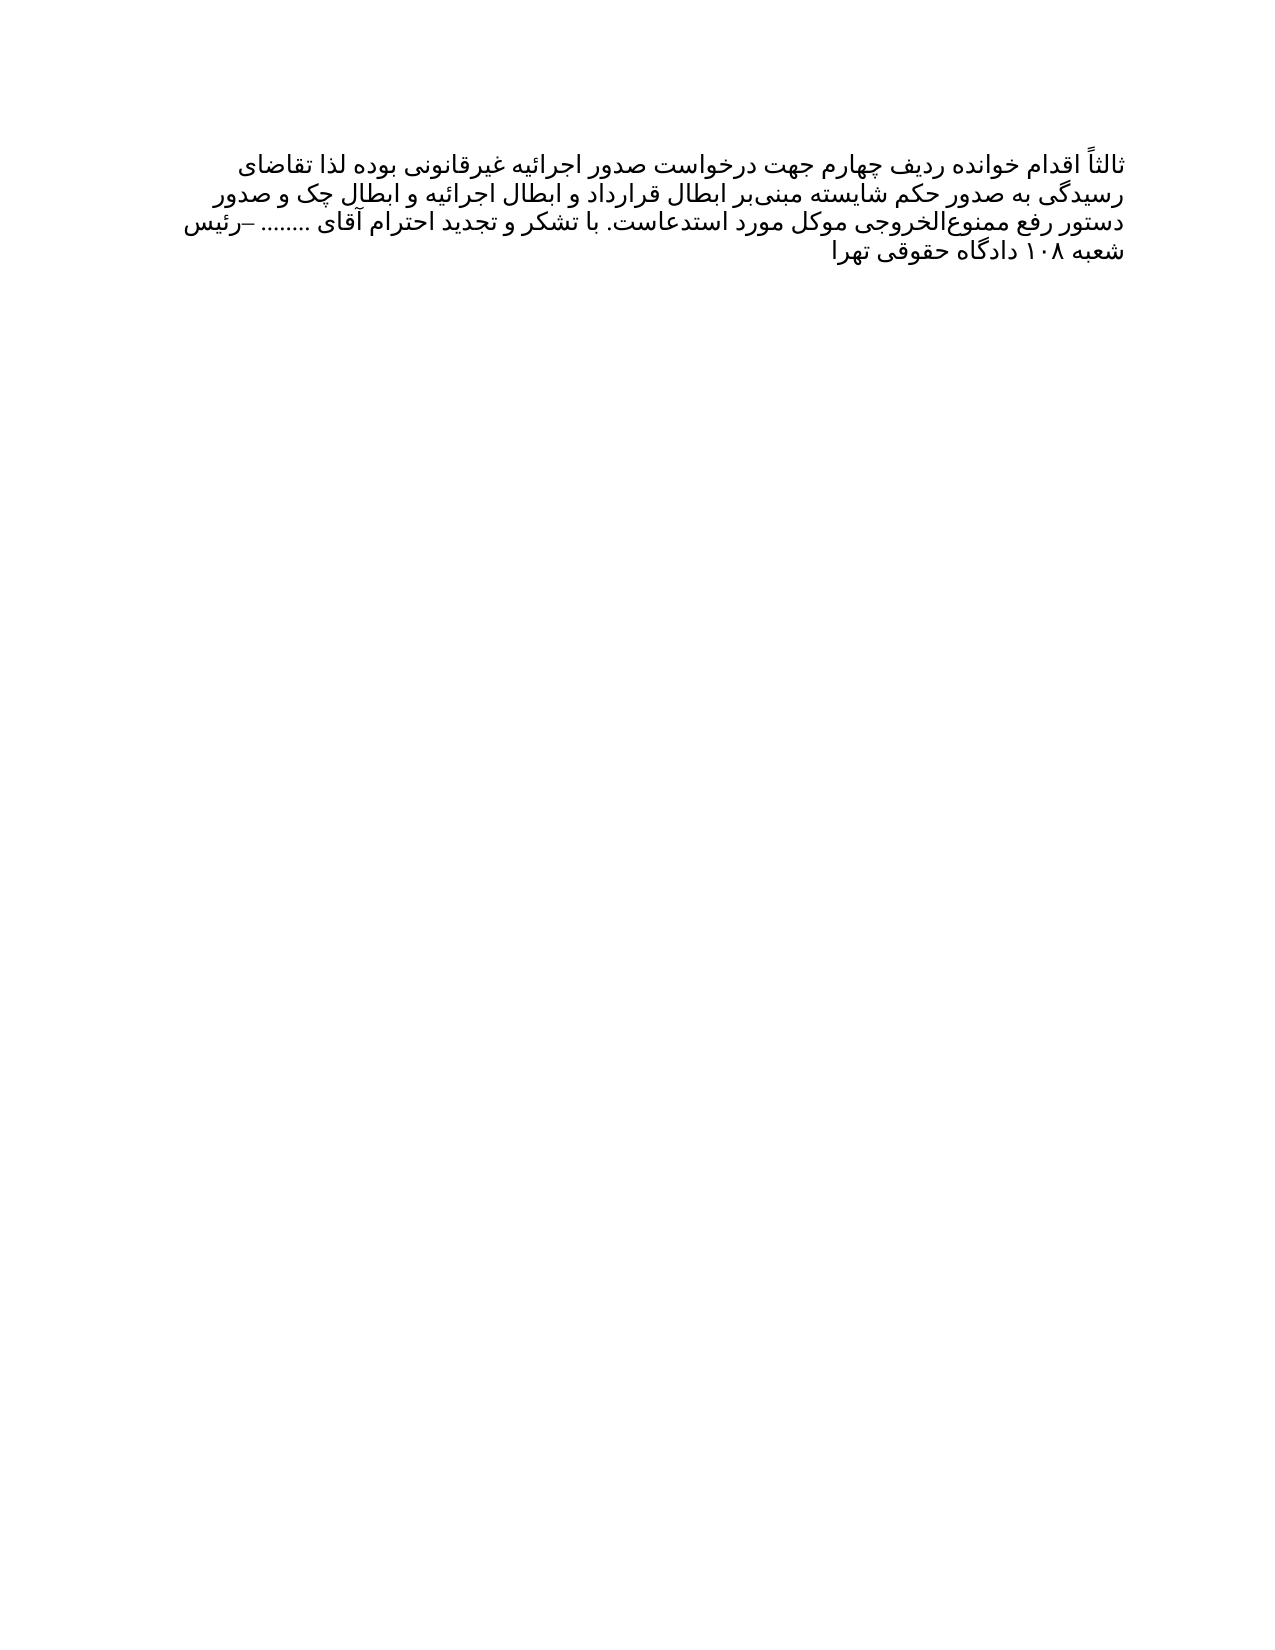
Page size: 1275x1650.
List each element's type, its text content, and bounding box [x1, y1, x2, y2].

text ثالثاً اقدام خوانده ردیف چهارم جهت درخواست صدور اجرائیه غیرقانونی بوده لذا تقاضای رسیدگی به صدور حکم شایسته مبنی‌بر ابطال قرارداد و ابطال اجرائیه و ابطال چک و صدور دستور رفع ممنوع‌الخروجی موکل مورد استدعاست. با تشکر و تجدید احترام آقای ........ –رئیس شعبه ۱۰۸ دادگاه حقوقی تهرا [150, 150, 1125, 265]
